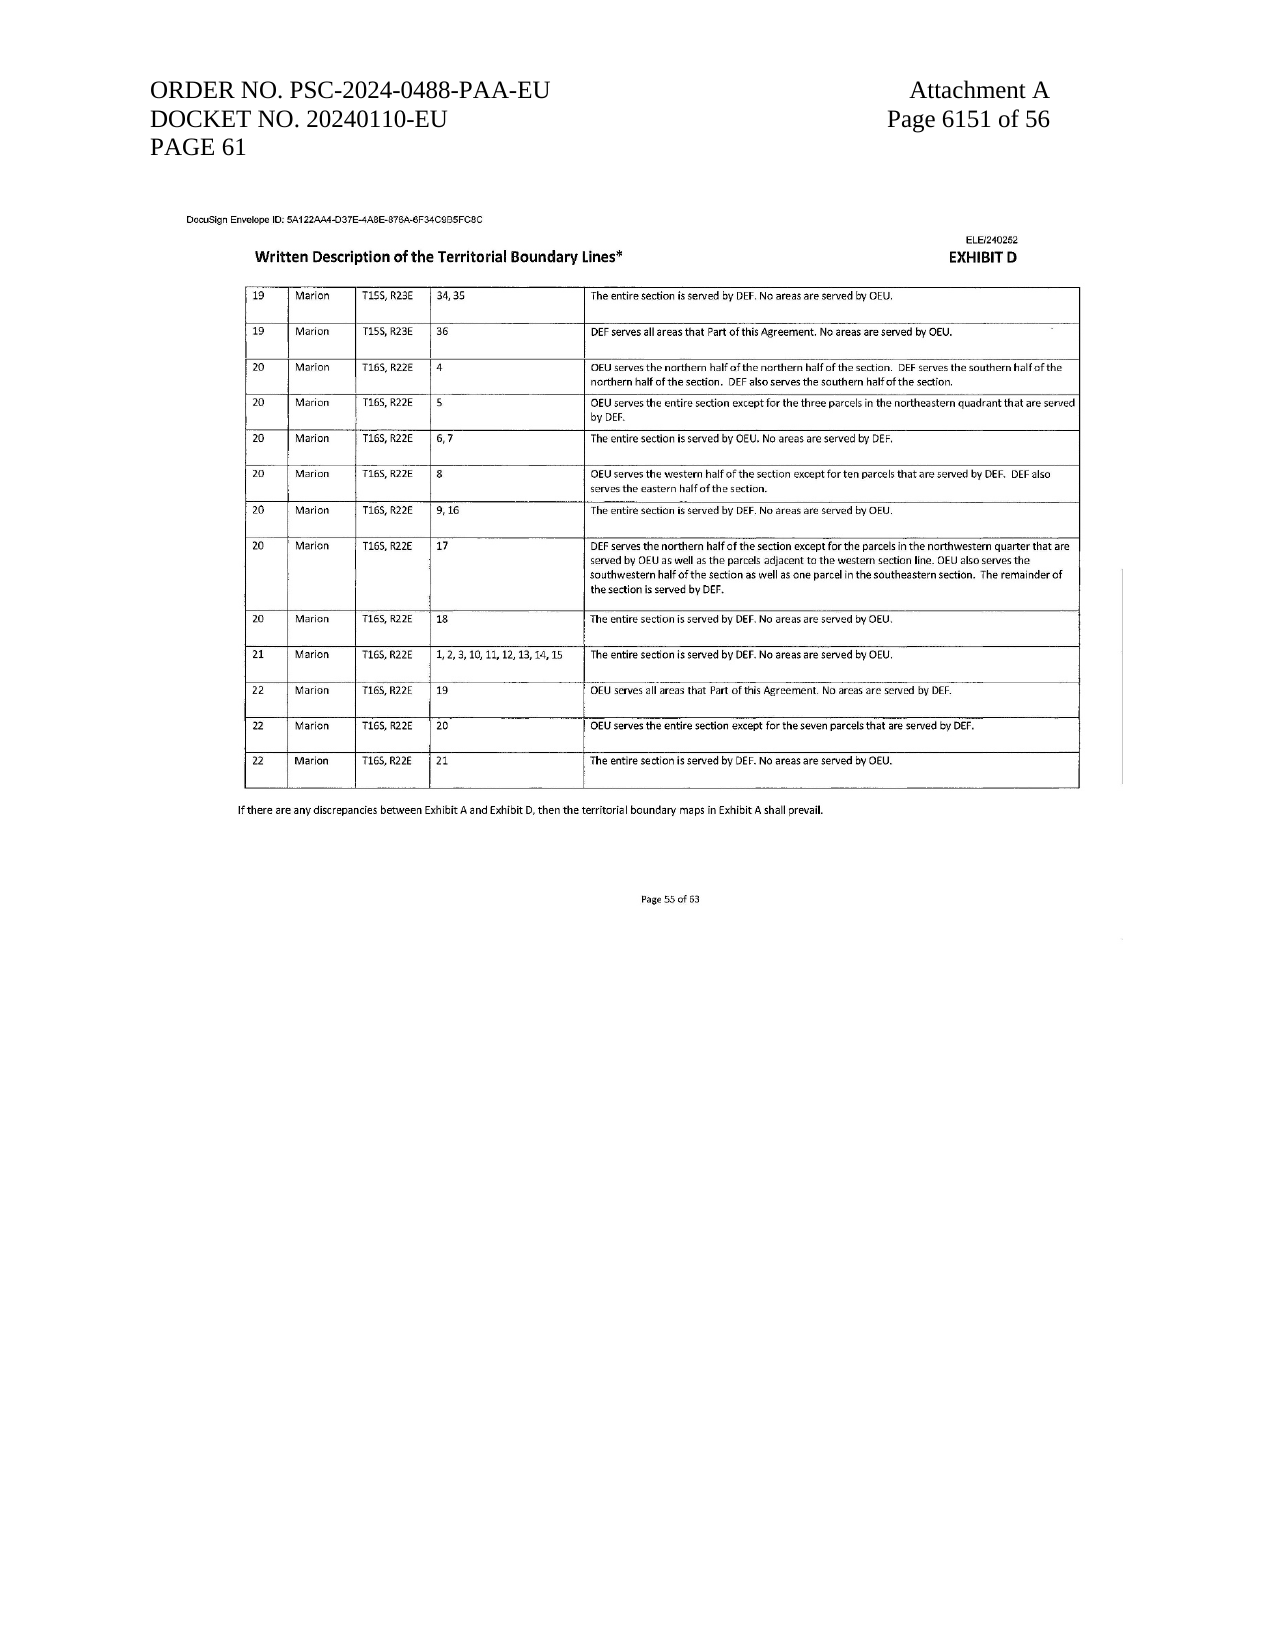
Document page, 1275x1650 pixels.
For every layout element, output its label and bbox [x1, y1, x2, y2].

picture [150, 190, 1125, 944]
